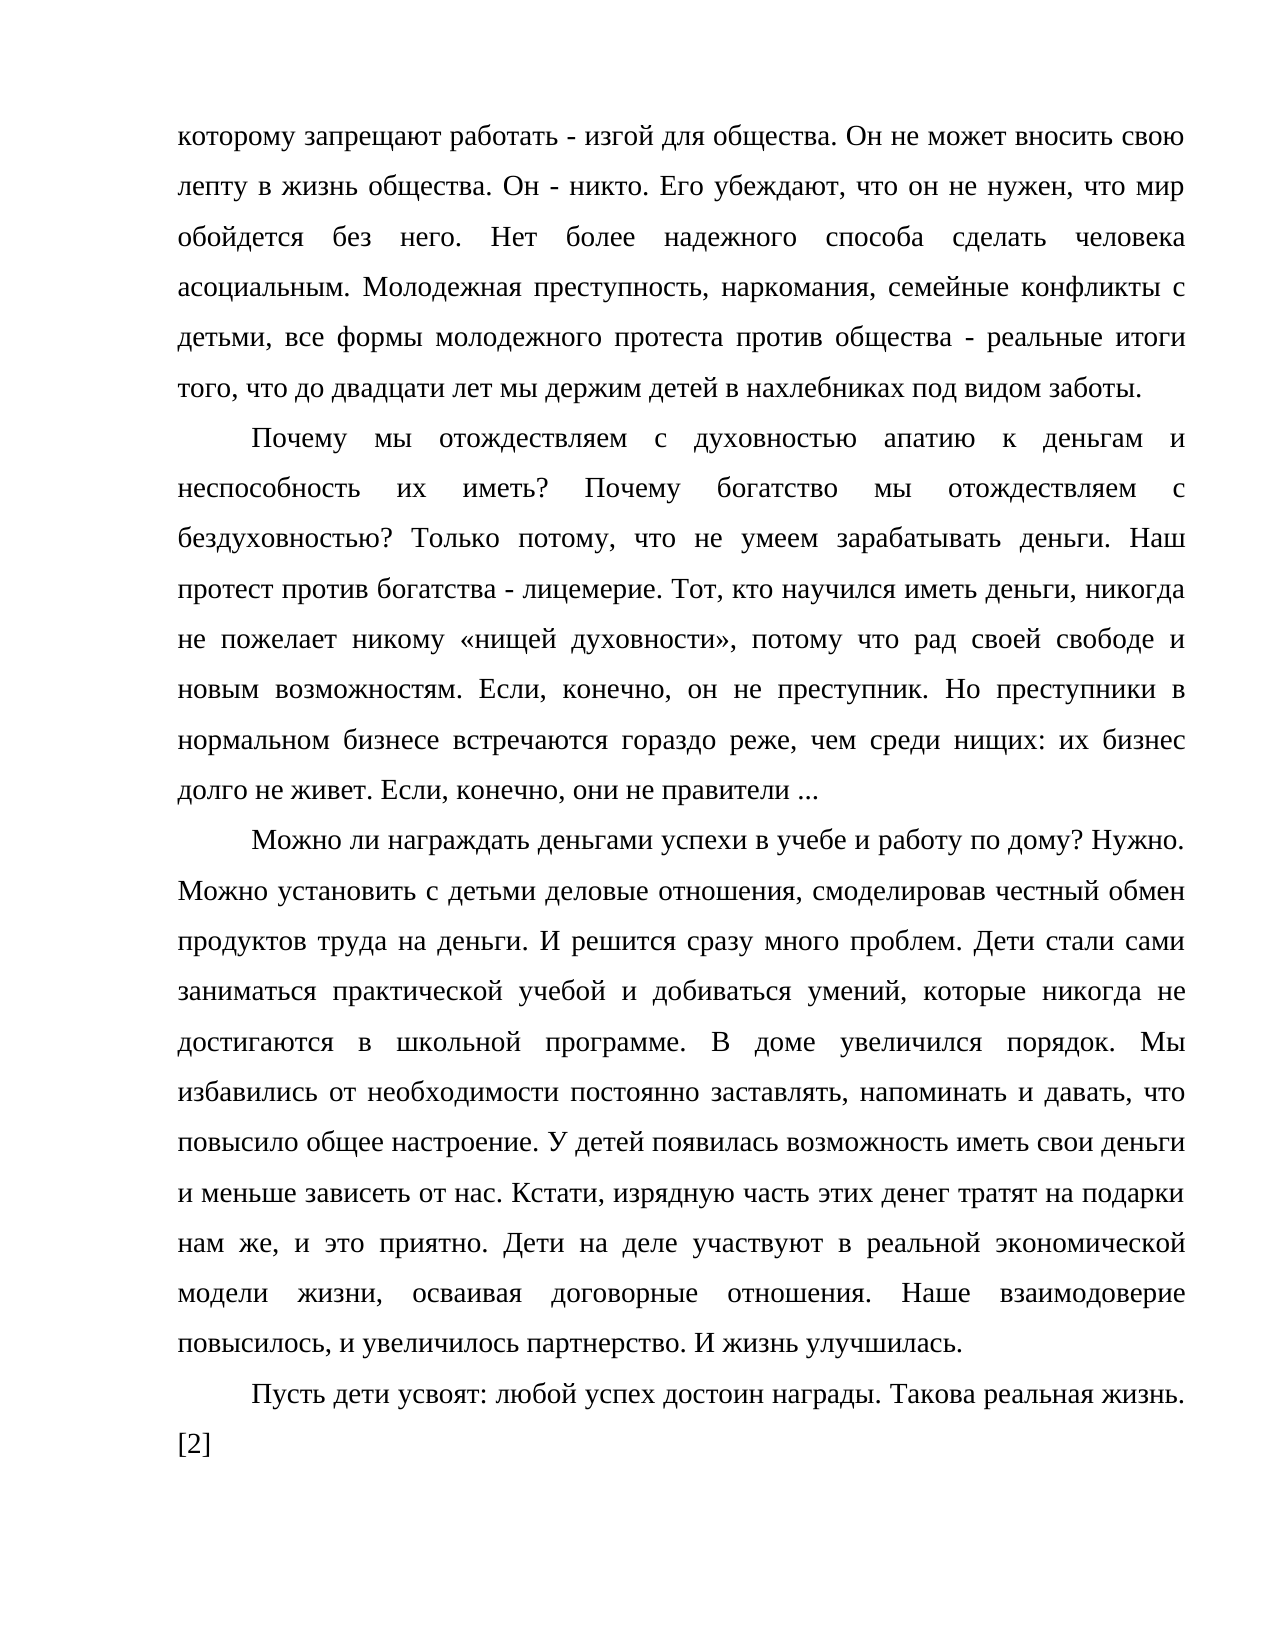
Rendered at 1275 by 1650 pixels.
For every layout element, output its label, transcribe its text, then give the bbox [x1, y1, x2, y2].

text Почему мы отождествляем с духовностью апатию к деньгам и неспособность их иметь? Почему богатство мы отождествляем с бездуховностью? Только потому, что не умеем зарабатывать деньги. Наш протест против богатства - лицемерие. Тот, кто научился иметь деньги, никогда не пожелает никому «нищей духовности», потому что рад своей свободе и новым возможностям. Если, конечно, он не преступник. Но преступники в нормальном бизнесе встречаются гораздо реже, чем среди нищих: их бизнес долго не живет. Если, конечно, они не правители ... [177, 420, 1186, 806]
text Можно ли награждать деньгами успехи в учебе и работу по дому? Нужно. Можно установить с детьми деловые отношения, смоделировав честный обмен продуктов труда на деньги. И решится сразу много проблем. Дети стали сами заниматься практической учебой и добиваться умений, которые никогда не достигаются в школьной программе. В доме увеличился порядок. Мы избавились от необходимости постоянно заставлять, напоминать и давать, что повысило общее настроение. У детей появилась возможность иметь свои деньги и меньше зависеть от нас. Кстати, изрядную часть этих денег тратят на подарки нам же, и это приятно. Дети на деле участвуют в реальной экономической модели жизни, осваивая договорные отношения. Наше взаимодоверие повысилось, и увеличилось партнерство. И жизнь улучшилась. [177, 822, 1186, 1359]
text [177, 118, 1186, 403]
text Пусть дети усвоят: любой успех достоин награды. Такова реальная жизнь. [2] [177, 1376, 1186, 1460]
